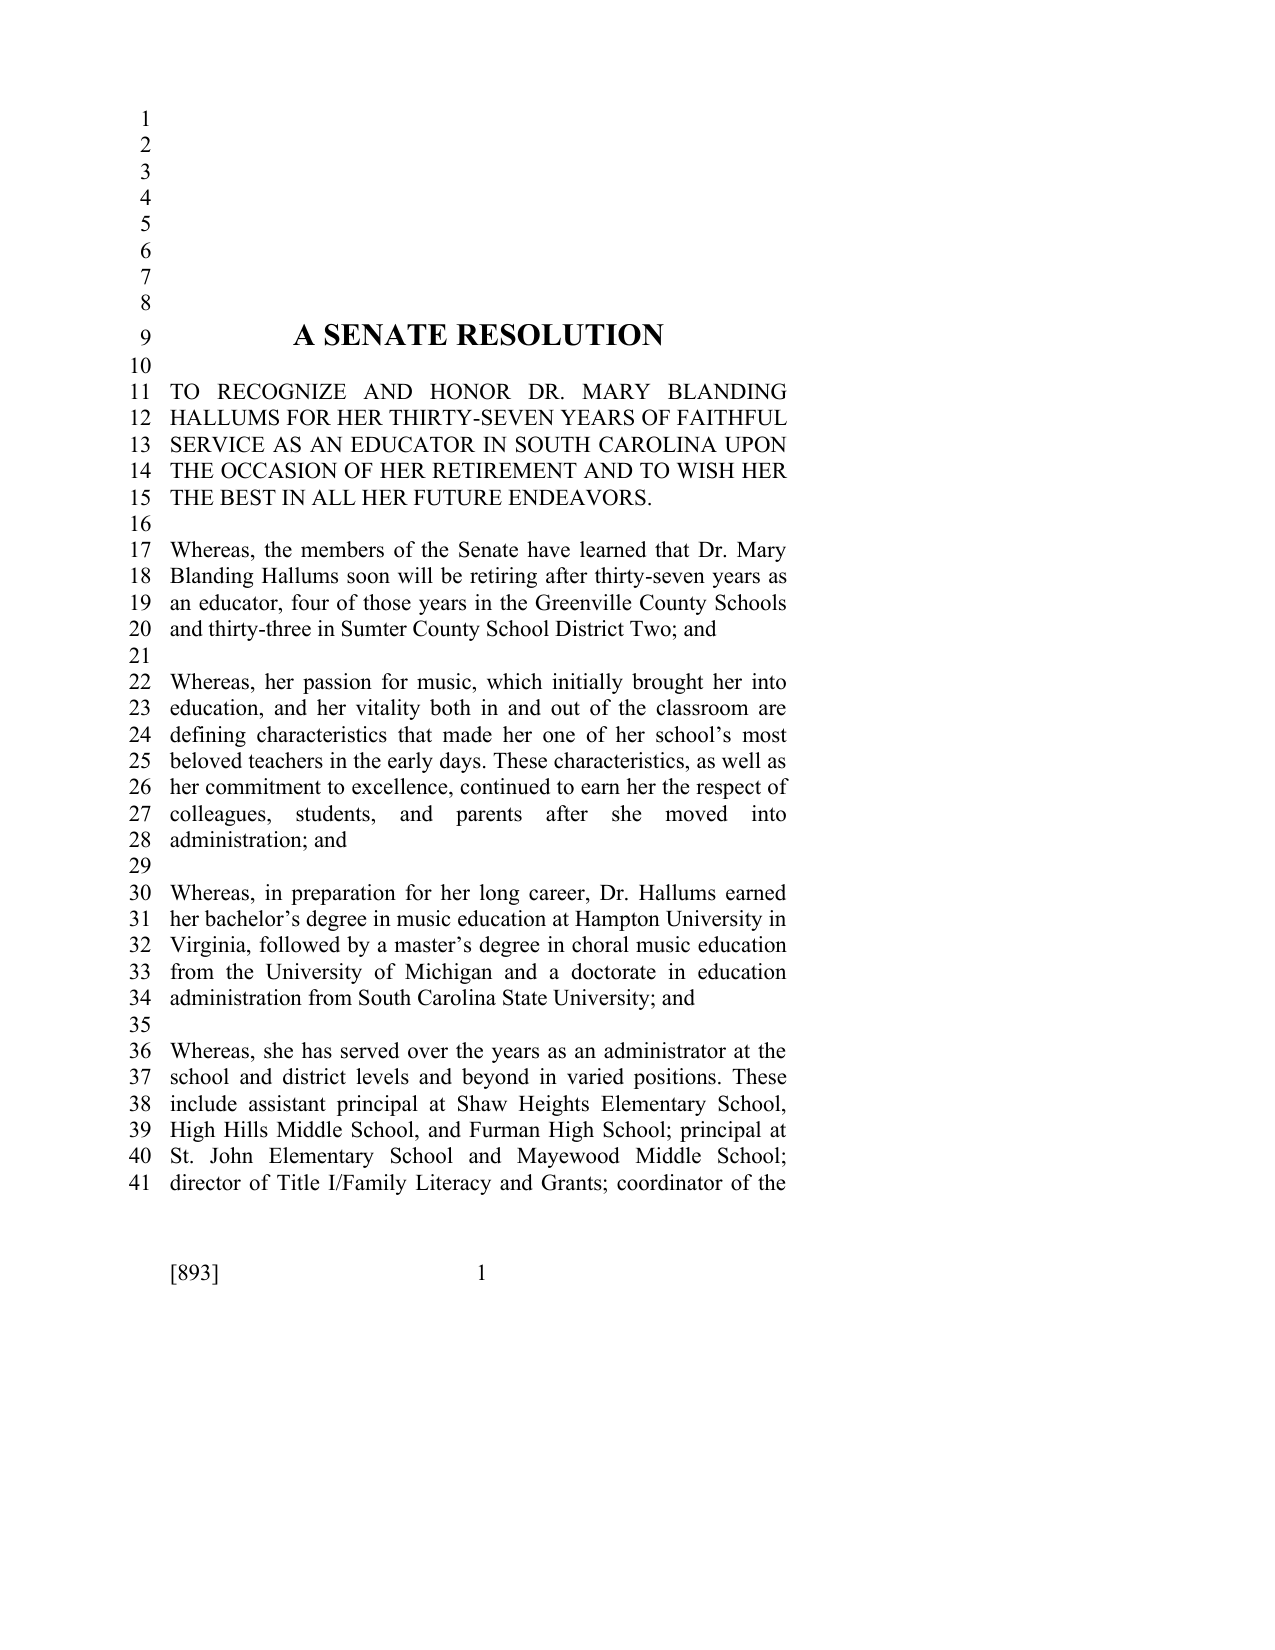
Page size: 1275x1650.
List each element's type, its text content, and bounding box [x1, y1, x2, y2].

text Whereas, the members of the Senate have learned that Dr. Mary Blanding Hallums soon will be retiring after thirty-seven years as an educator, four of those years in the Greenville County Schools and thirty-three in Sumter County School District Two; and [169, 536, 787, 642]
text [169, 1037, 787, 1195]
text Whereas, in preparation for her long career, Dr. Hallums earned her bachelor’s degree in music education at Hampton University in Virginia, followed by a master’s degree in choral music education from the University of Michigan and a doctorate in education administration from South Carolina State University; and [169, 879, 787, 1011]
text TO RECOGNIZE AND HONOR DR. MARY BLANDING HALLUMS FOR HER THIRTY-SEVEN YEARS OF FAITHFUL SERVICE AS AN EDUCATOR IN SOUTH CAROLINA UPON THE OCCASION OF HER RETIREMENT AND TO WISH HER THE BEST IN ALL HER FUTURE ENDEAVORS. [169, 378, 787, 510]
text A SENATE RESOLUTION [169, 316, 787, 352]
text Whereas, her passion for music, which initially brought her into education, and her vitality both in and out of the classroom are defining characteristics that made her one of her school’s most beloved teachers in the early days. These characteristics, as well as her commitment to excellence, continued to earn her the respect of colleagues, students, and parents after she moved into administration; and [169, 668, 787, 852]
